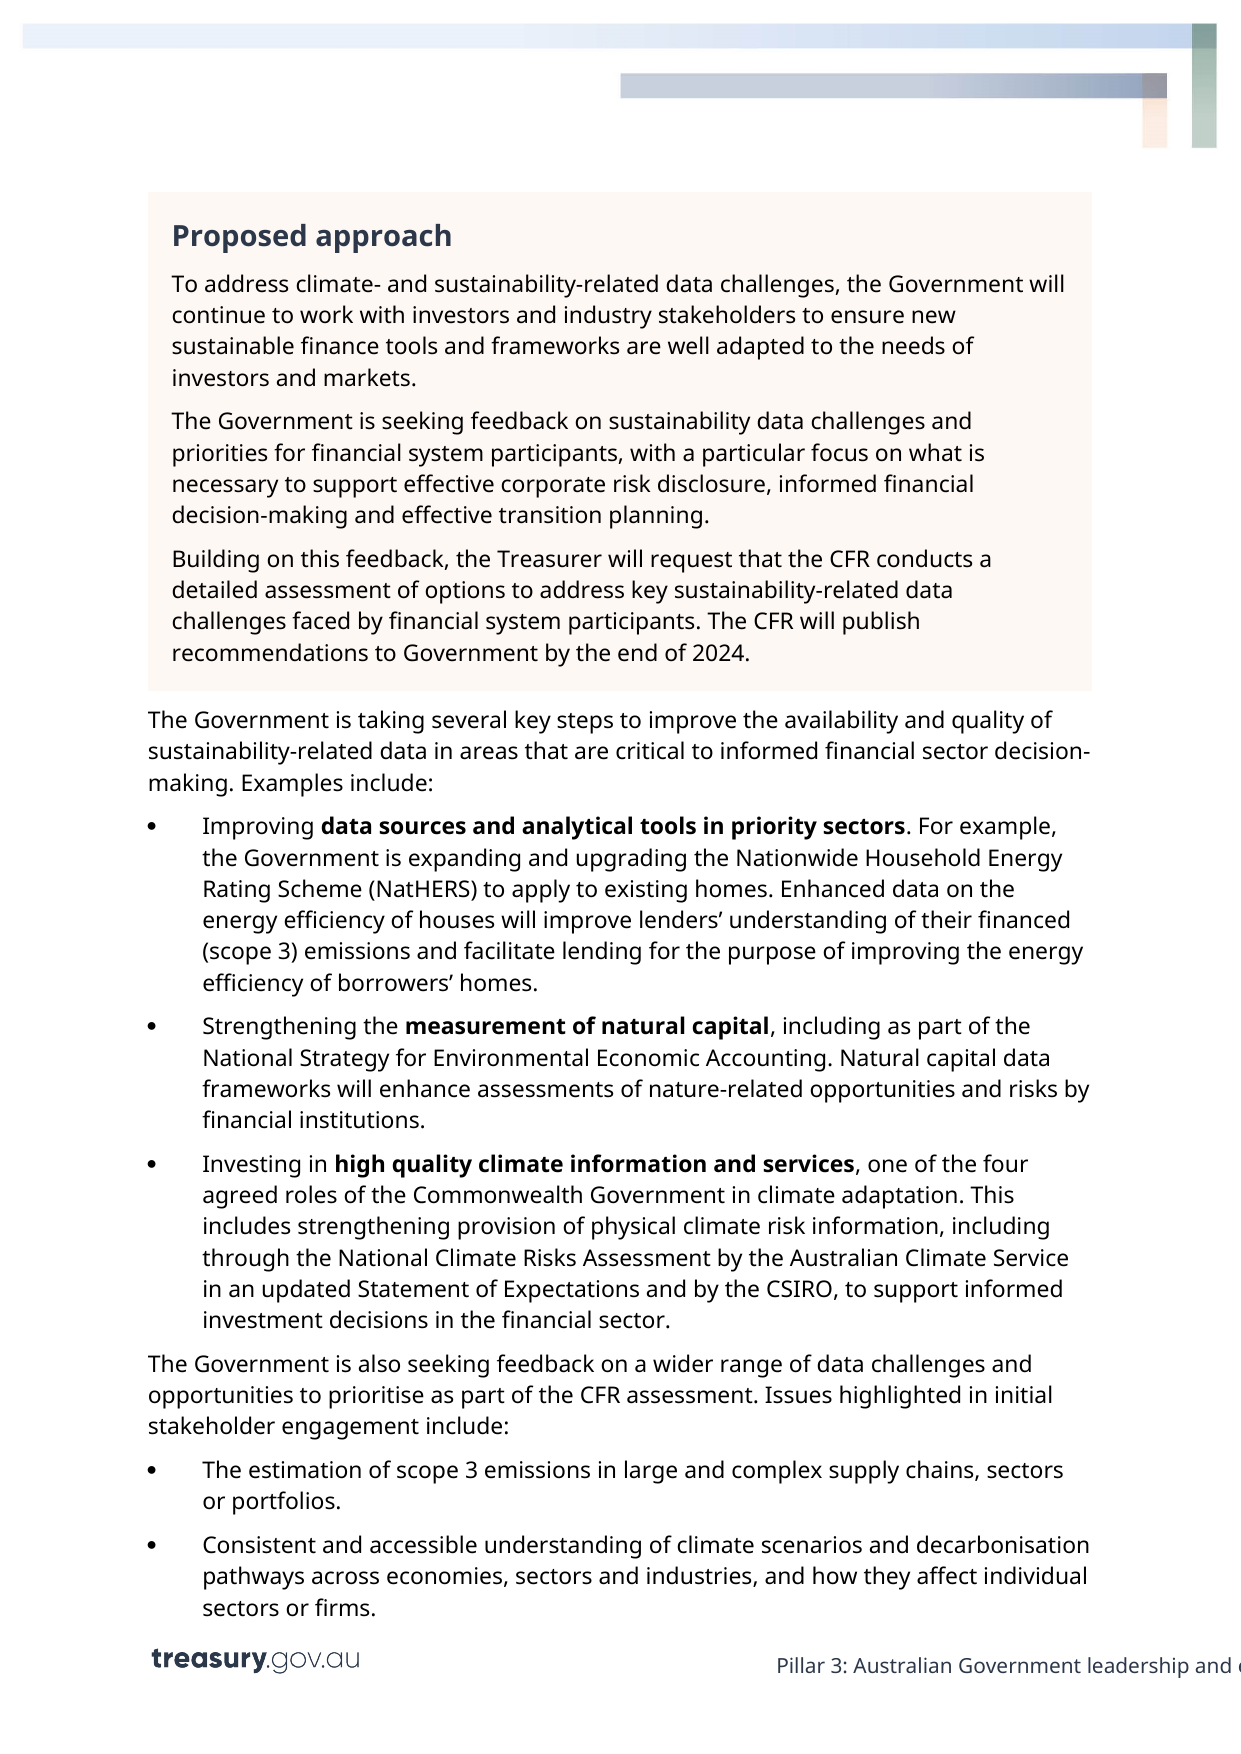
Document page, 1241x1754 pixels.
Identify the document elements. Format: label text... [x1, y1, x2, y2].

picture [0, 0, 1241, 172]
picture [147, 1641, 365, 1674]
list The Government is also seeking feedback on a wider range of data challenges and opportunities to prioritise as part of the CFR assessment. Issues highlighted in initial stakeholder engagement include: [148, 1348, 1092, 1441]
table_header Proposed approach To address climate- and sustainability-related data challenges, the Government will continue to work with investors and industry stakeholders to ensure new sustainable finance tools and frameworks are well adapted to the needs of investors and markets. The Government is seeking feedback on sustainability data challenges and priorities for financial system participants, with a particular focus on what is necessary to support effective corporate risk disclosure, informed financial decision-making and effective transition planning. Building on this feedback, the Treasurer will request that the CFR conducts a detailed assessment of options to address key sustainability-related data challenges faced by financial system participants. The CFR will publish recommendations to Government by the end of 2024. [148, 192, 1092, 691]
text Improving data sources and analytical tools in priority sectors. For example, the Government is expanding and upgrading the Nationwide Household Energy Rating Scheme (NatHERS) to apply to existing homes. Enhanced data on the energy efficiency of houses will improve lenders’ understanding of their financed (scope 3) emissions and facilitate lending for the purpose of improving the energy efficiency of borrowers’ homes. [148, 810, 1092, 998]
text Consistent and accessible understanding of climate scenarios and decarbonisation pathways across economies, sectors and industries, and how they affect individual sectors or firms. [148, 1529, 1092, 1623]
text Strengthening the measurement of natural capital, including as part of the National Strategy for Environmental Economic Accounting. Natural capital data frameworks will enhance assessments of nature-related opportunities and risks by financial institutions. [148, 1010, 1092, 1135]
text Investing in high quality climate information and services, one of the four agreed roles of the Commonwealth Government in climate adaptation. This includes strengthening provision of physical climate risk information, including through the National Climate Risks Assessment by the Australian Climate Service in an updated Statement of Expectations and by the CSIRO, to support informed investment decisions in the financial sector. [148, 1148, 1092, 1335]
text The Government is taking several key steps to improve the availability and quality of sustainability-related data in areas that are critical to informed financial sector decision-making. Examples include: [148, 704, 1092, 798]
text The estimation of scope 3 emissions in large and complex supply chains, sectors or portfolios. [148, 1454, 1092, 1516]
